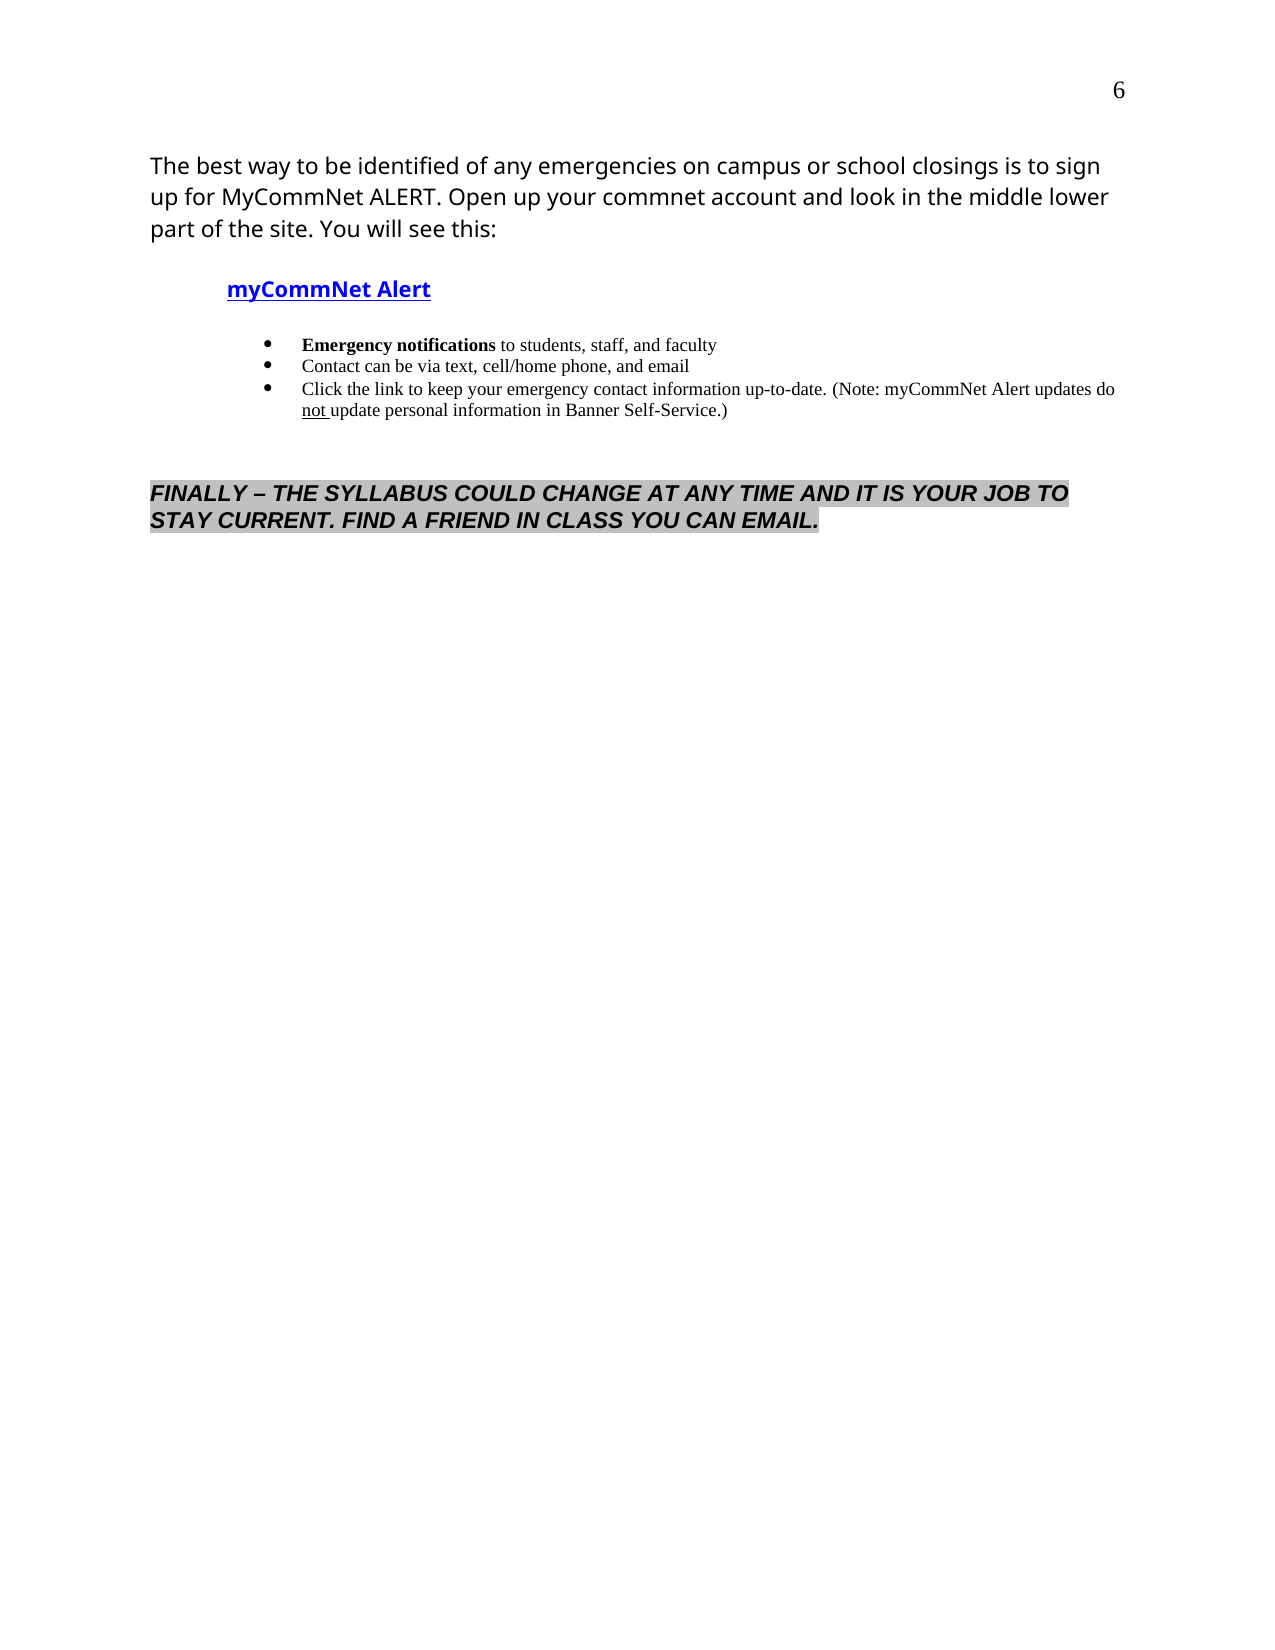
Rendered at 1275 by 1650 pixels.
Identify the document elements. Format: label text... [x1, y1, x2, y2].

text FINALLY – THE SYLLABUS COULD CHANGE AT ANY TIME AND IT IS YOUR JOB TO STAY CURRENT. FIND A FRIEND IN CLASS YOU CAN EMAIL. [819, 480, 1125, 533]
table_header myCommNet Alert Emergency notifications to students, staff, and faculty Contact can be via text, cell/home phone, and email Click the link to keep your emergency contact information up-to-date. (Note: myCommNet Alert updates do not update personal information in Banner Self-Service.) [225, 273, 1125, 480]
text The best way to be identified of any emergencies on campus or school closings is to sign up for MyCommNet ALERT. Open up your commnet account and look in the middle lower part of the site. You will see this: [150, 150, 1125, 244]
